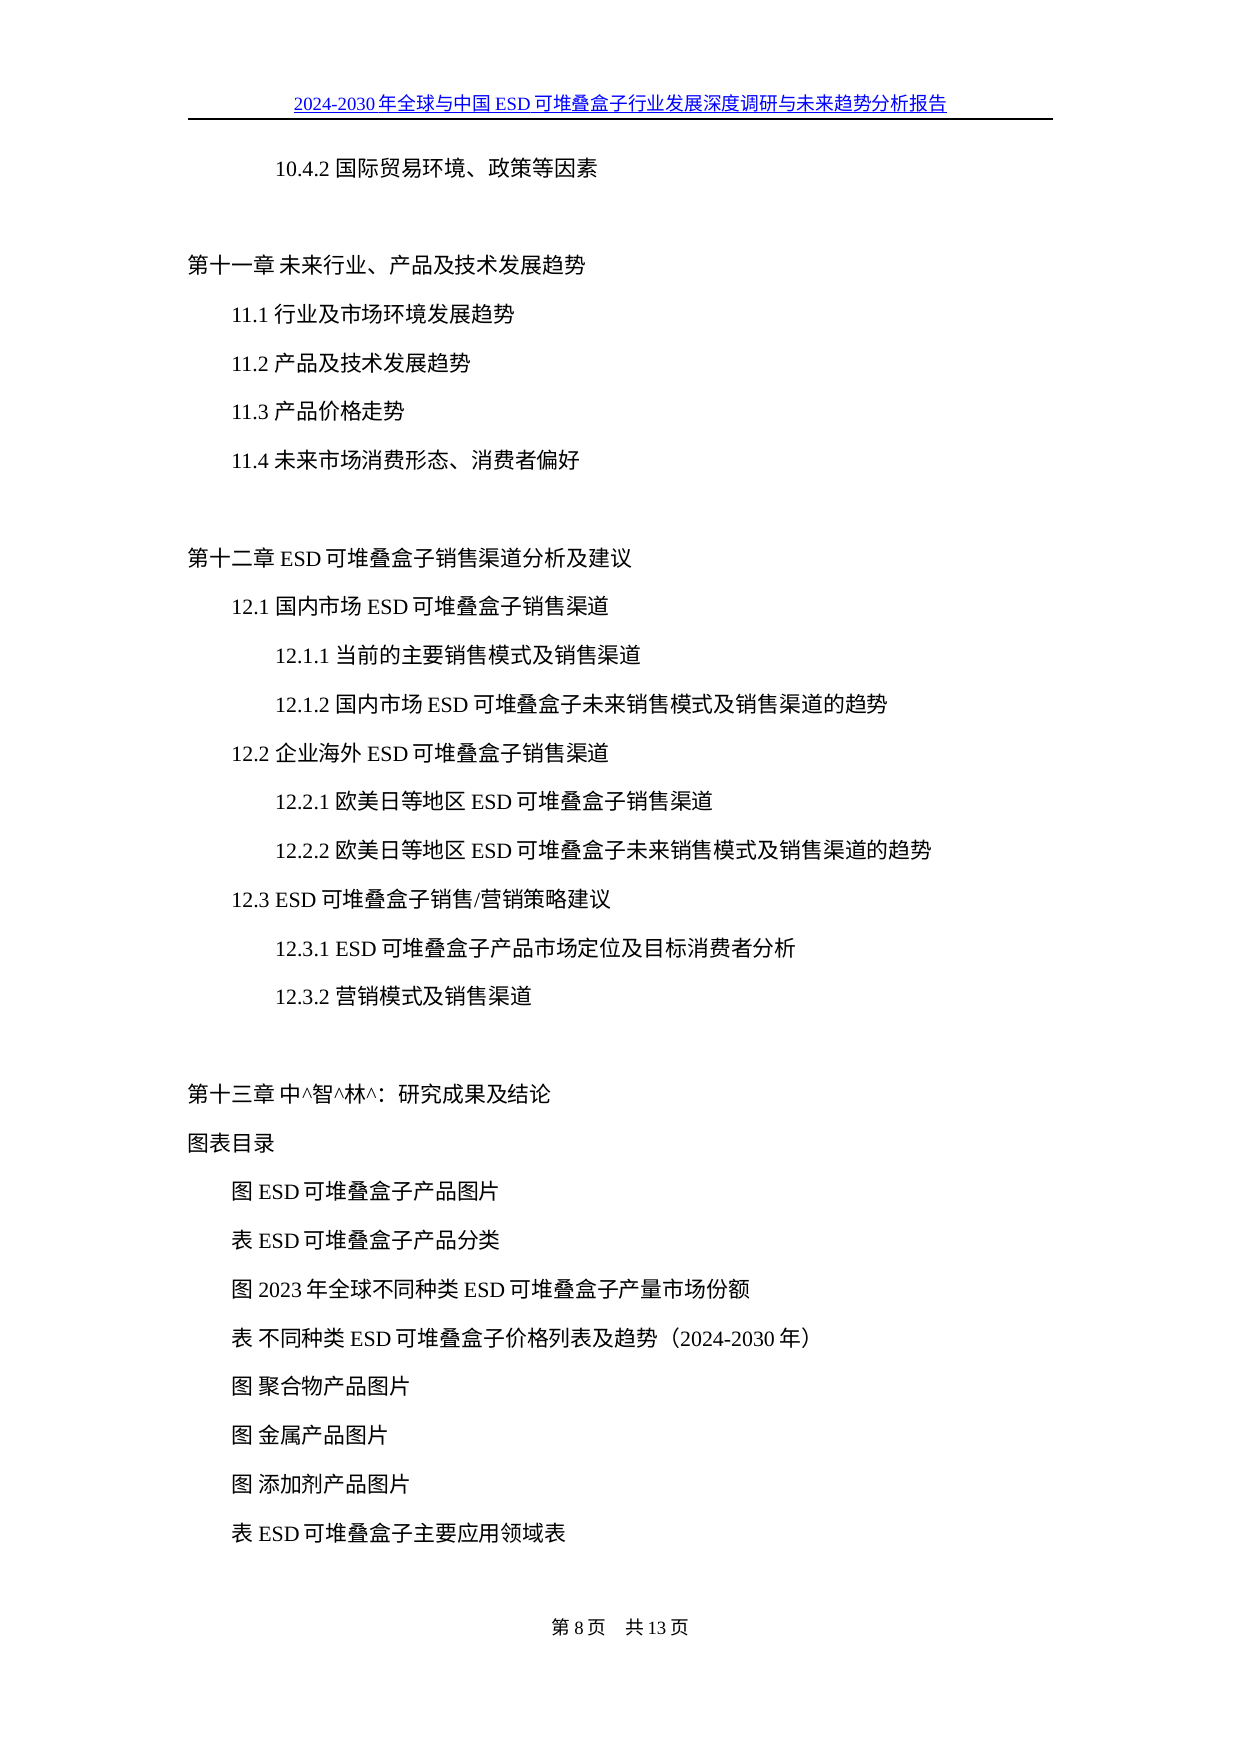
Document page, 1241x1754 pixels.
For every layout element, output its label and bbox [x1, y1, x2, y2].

text [187, 150, 1053, 1548]
